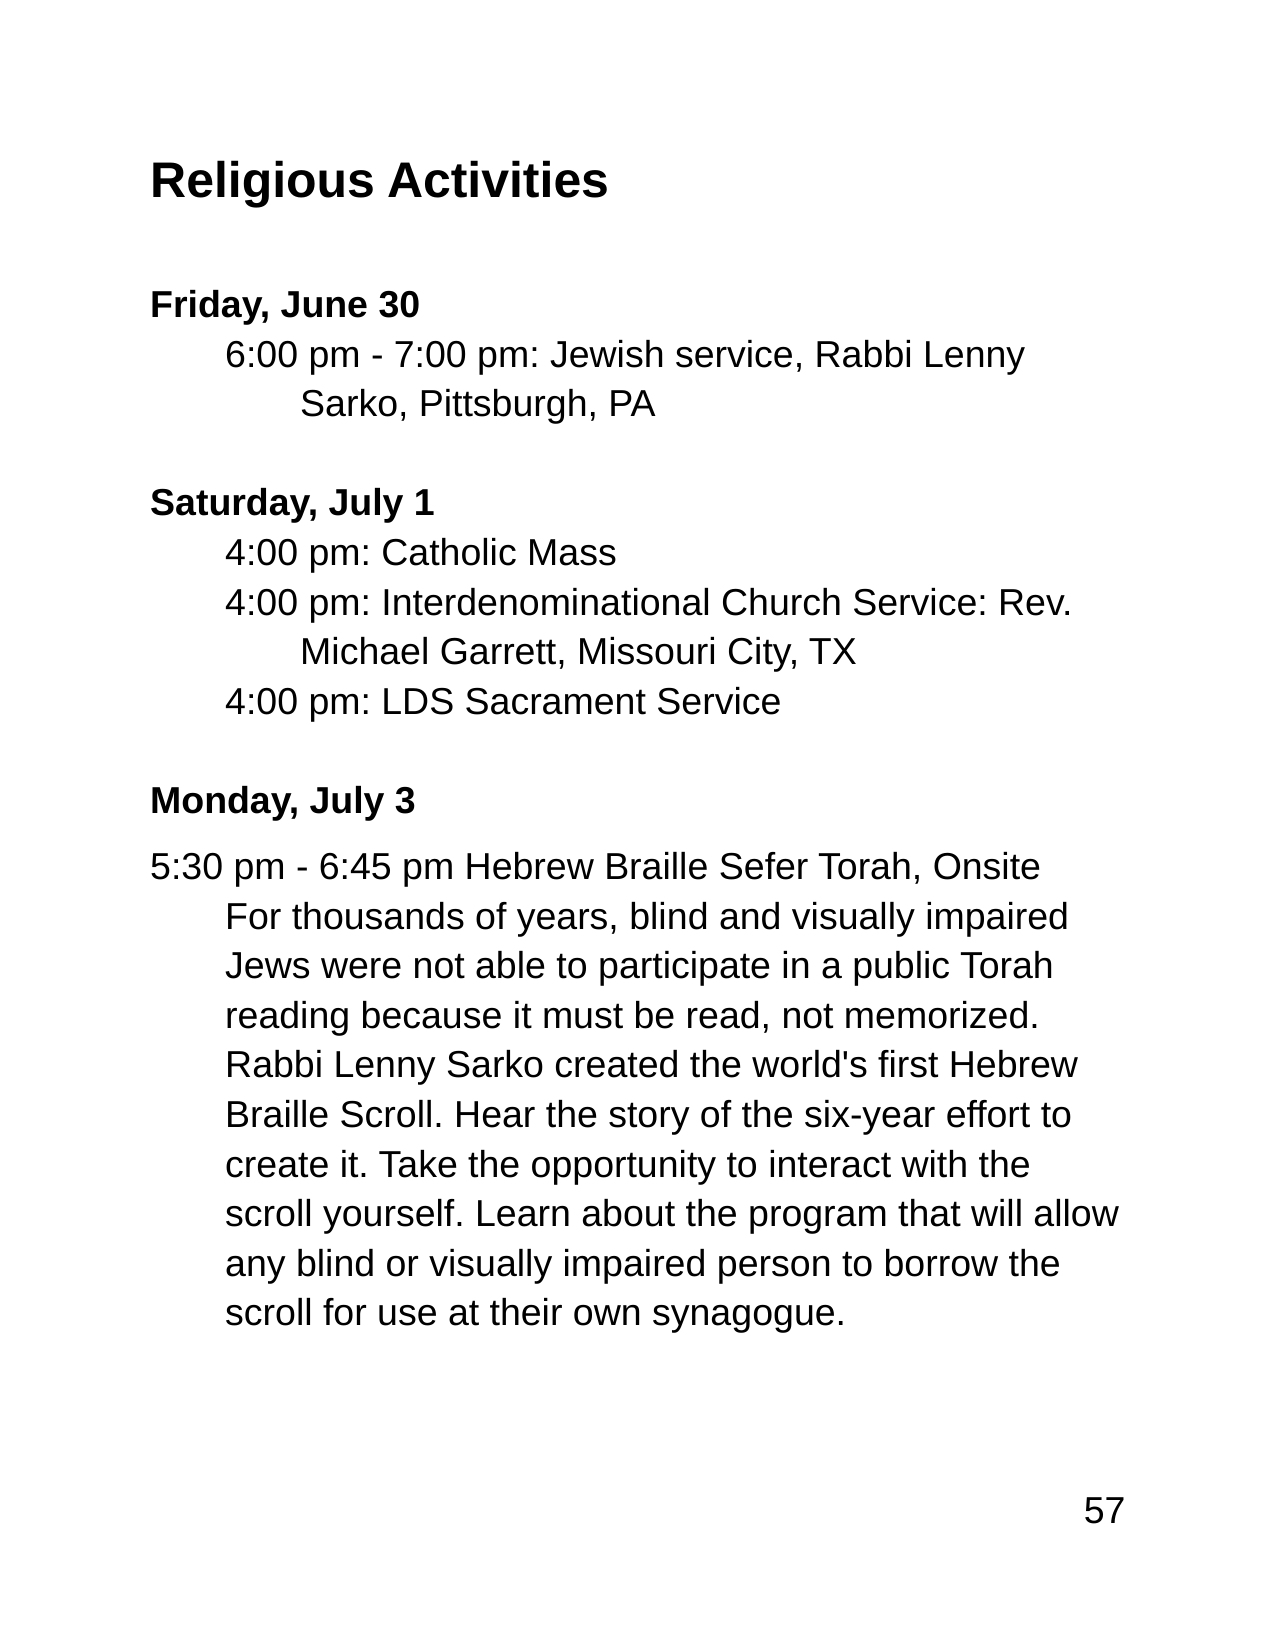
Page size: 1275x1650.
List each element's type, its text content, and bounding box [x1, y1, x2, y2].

text Monday, July 3 [150, 778, 1125, 821]
text 6:00 pm - 7:00 pm: Jewish service, Rabbi Lenny Sarko, Pittsburgh, PA [225, 332, 1125, 424]
text 4:00 pm: Catholic Mass [225, 530, 1125, 573]
text 4:00 pm: LDS Sacrament Service [225, 679, 1125, 722]
subtitle Religious Activities [150, 150, 1125, 207]
text Friday, June 30 [150, 282, 1125, 325]
text Saturday, July 1 [150, 481, 1125, 524]
text 4:00 pm: Interdenominational Church Service: Rev. Michael Garrett, Missouri City, TX [225, 580, 1125, 672]
text 5:30 pm - 6:45 pm Hebrew Braille Sefer Torah, Onsite For thousands of years, blind and visually impaired Jews were not able to participate in a public Torah reading because it must be read, not memorized. Rabbi Lenny Sarko created the world's first Hebrew Braille Scroll. Hear the story of the six-year effort to create it. Take the opportunity to interact with the scroll yourself. Learn about the program that will allow any blind or visually impaired person to borrow the scroll for use at their own synagogue. [150, 844, 1125, 1334]
